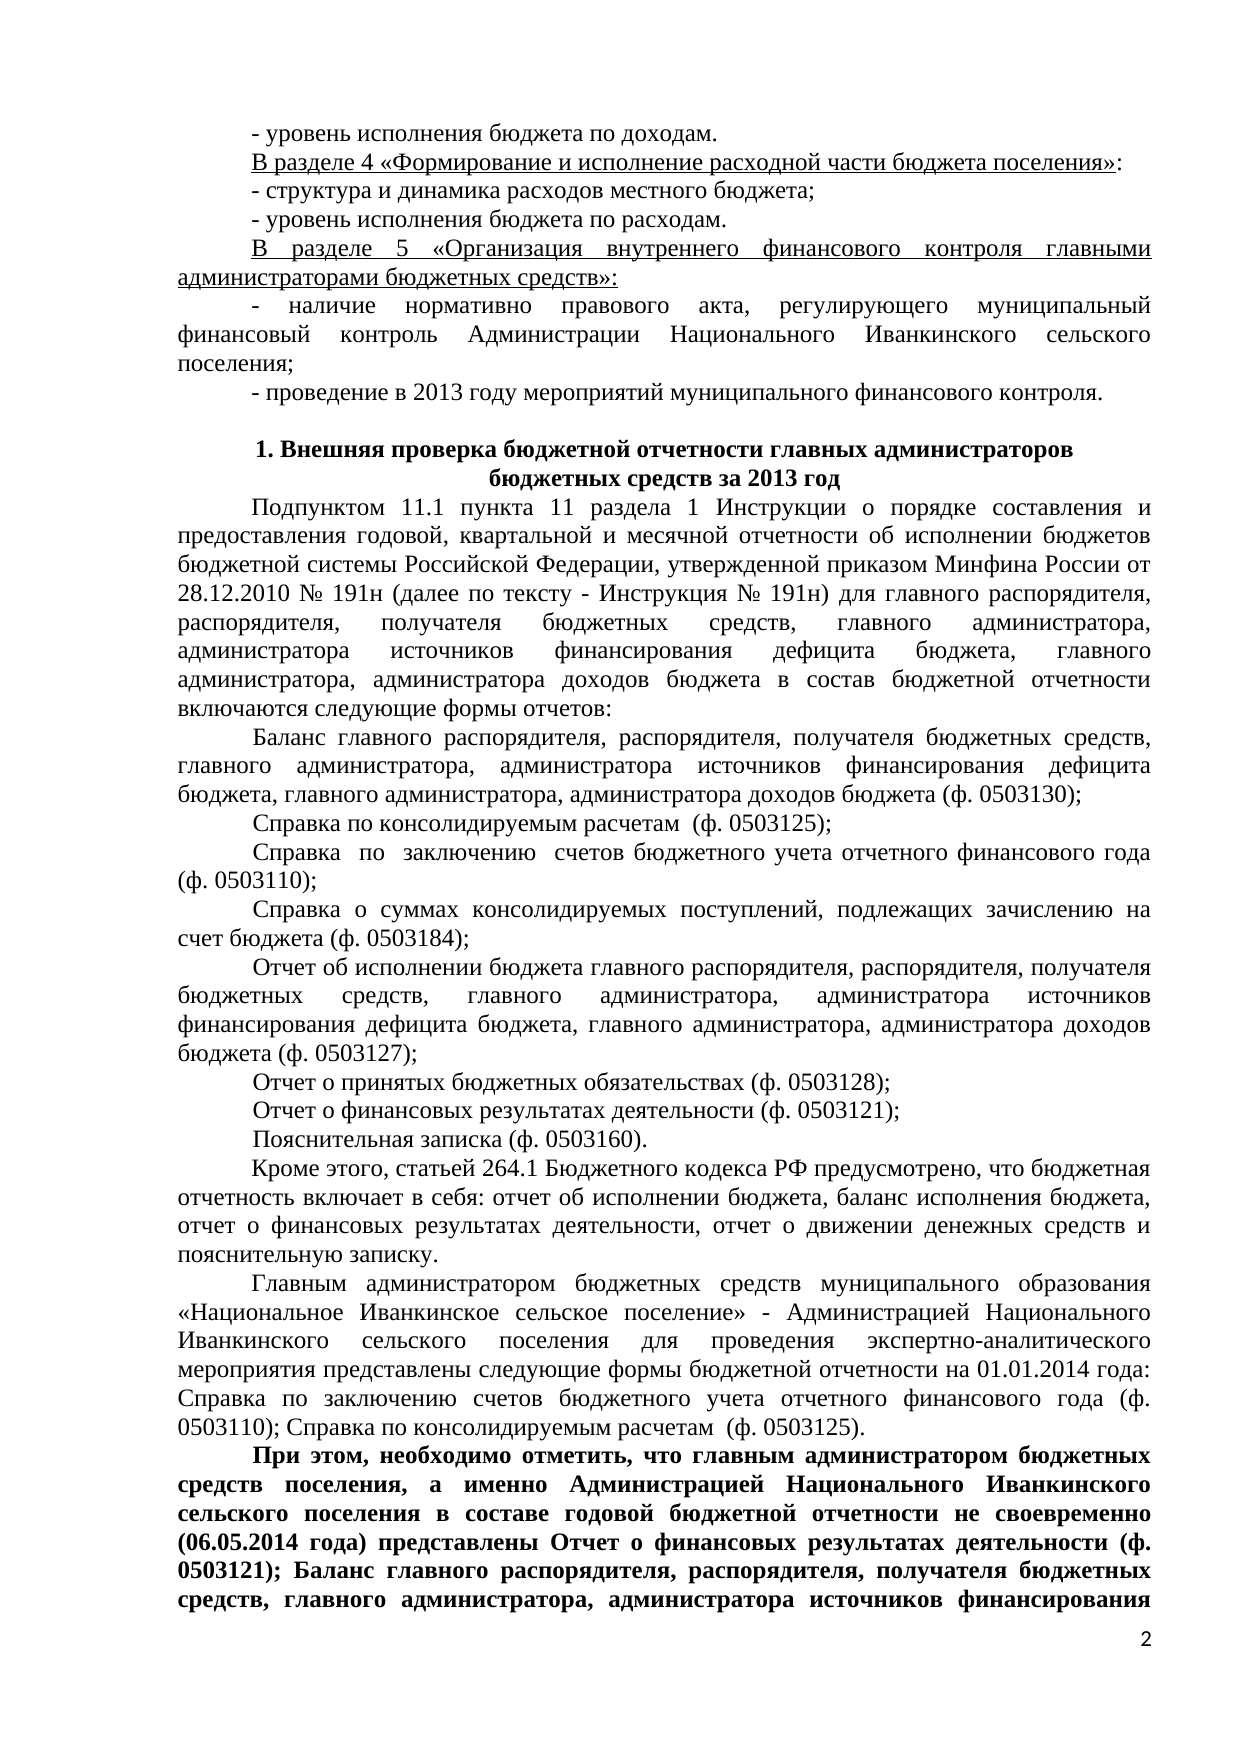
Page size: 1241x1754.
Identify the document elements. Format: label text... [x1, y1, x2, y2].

text - проведение в 2013 году мероприятий муниципального финансового контроля. [177, 377, 1152, 406]
text Пояснительная записка (ф. 0503160). [177, 1124, 1152, 1153]
text - уровень исполнения бюджета по расходам. [177, 204, 1152, 233]
text - структура и динамика расходов местного бюджета; [177, 176, 1152, 204]
text В разделе 5 «Организация внутреннего финансового контроля главными администраторами бюджетных средств»: [177, 233, 1152, 291]
text Отчет о принятых бюджетных обязательствах (ф. 0503128); [177, 1067, 1152, 1096]
text Отчет об исполнении бюджета главного распорядителя, распорядителя, получателя бюджетных средств, главного администратора, администратора источников финансирования дефицита бюджета, главного администратора, администратора доходов бюджета (ф. 0503127); [177, 952, 1152, 1067]
text Главным администратором бюджетных средств муниципального образования «Национальное Иванкинское сельское поселение» - Администрацией Национального Иванкинского сельского поселения для проведения экспертно-аналитического мероприятия представлены следующие формы бюджетной отчетности на 01.01.2014 года: Справка по заключению счетов бюджетного учета отчетного финансового года (ф. 0503110); Справка по консолидируемым расчетам (ф. 0503125). [177, 1268, 1152, 1441]
text В разделе 4 «Формирование и исполнение расходной части бюджета поселения»: [177, 147, 1152, 176]
text Отчет о финансовых результатах деятельности (ф. 0503121); [177, 1096, 1152, 1124]
text бюджетных средств за 2013 год [177, 463, 1152, 492]
text Справка о суммах консолидируемых поступлений, подлежащих зачислению на счет бюджета (ф. 0503184); [177, 894, 1152, 952]
text - наличие нормативно правового акта, регулирующего муниципальный финансовый контроль Администрации Национального Иванкинского сельского поселения; [177, 291, 1152, 377]
text - уровень исполнения бюджета по доходам. [177, 118, 1152, 147]
text Баланс главного распорядителя, распорядителя, получателя бюджетных средств, главного администратора, администратора источников финансирования дефицита бюджета, главного администратора, администратора доходов бюджета (ф. 0503130); [177, 722, 1152, 808]
text Справка по консолидируемым расчетам (ф. 0503125); [177, 808, 1152, 837]
text Подпунктом 11.1 пункта 11 раздела 1 Инструкции о порядке составления и предоставления годовой, квартальной и месячной отчетности об исполнении бюджетов бюджетной системы Российской Федерации, утвержденной приказом Минфина России от 28.12.2010 № 191н (далее по тексту - Инструкция № 191н) для главного распорядителя, распорядителя, получателя бюджетных средств, главного администратора, администратора источников финансирования дефицита бюджета, главного администратора, администратора доходов бюджета в состав бюджетной отчетности включаются следующие формы отчетов: [177, 492, 1152, 722]
text 1. Внешняя проверка бюджетной отчетности главных администраторов [177, 434, 1152, 463]
text Кроме этого, статьей 264.1 Бюджетного кодекса РФ предусмотрено, что бюджетная отчетность включает в себя: отчет об исполнении бюджета, баланс исполнения бюджета, отчет о финансовых результатах деятельности, отчет о движении денежных средств и пояснительную записку. [177, 1153, 1152, 1268]
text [177, 1441, 1152, 1613]
text Справка по заключению счетов бюджетного учета отчетного финансового года (ф. 0503110); [177, 837, 1152, 894]
